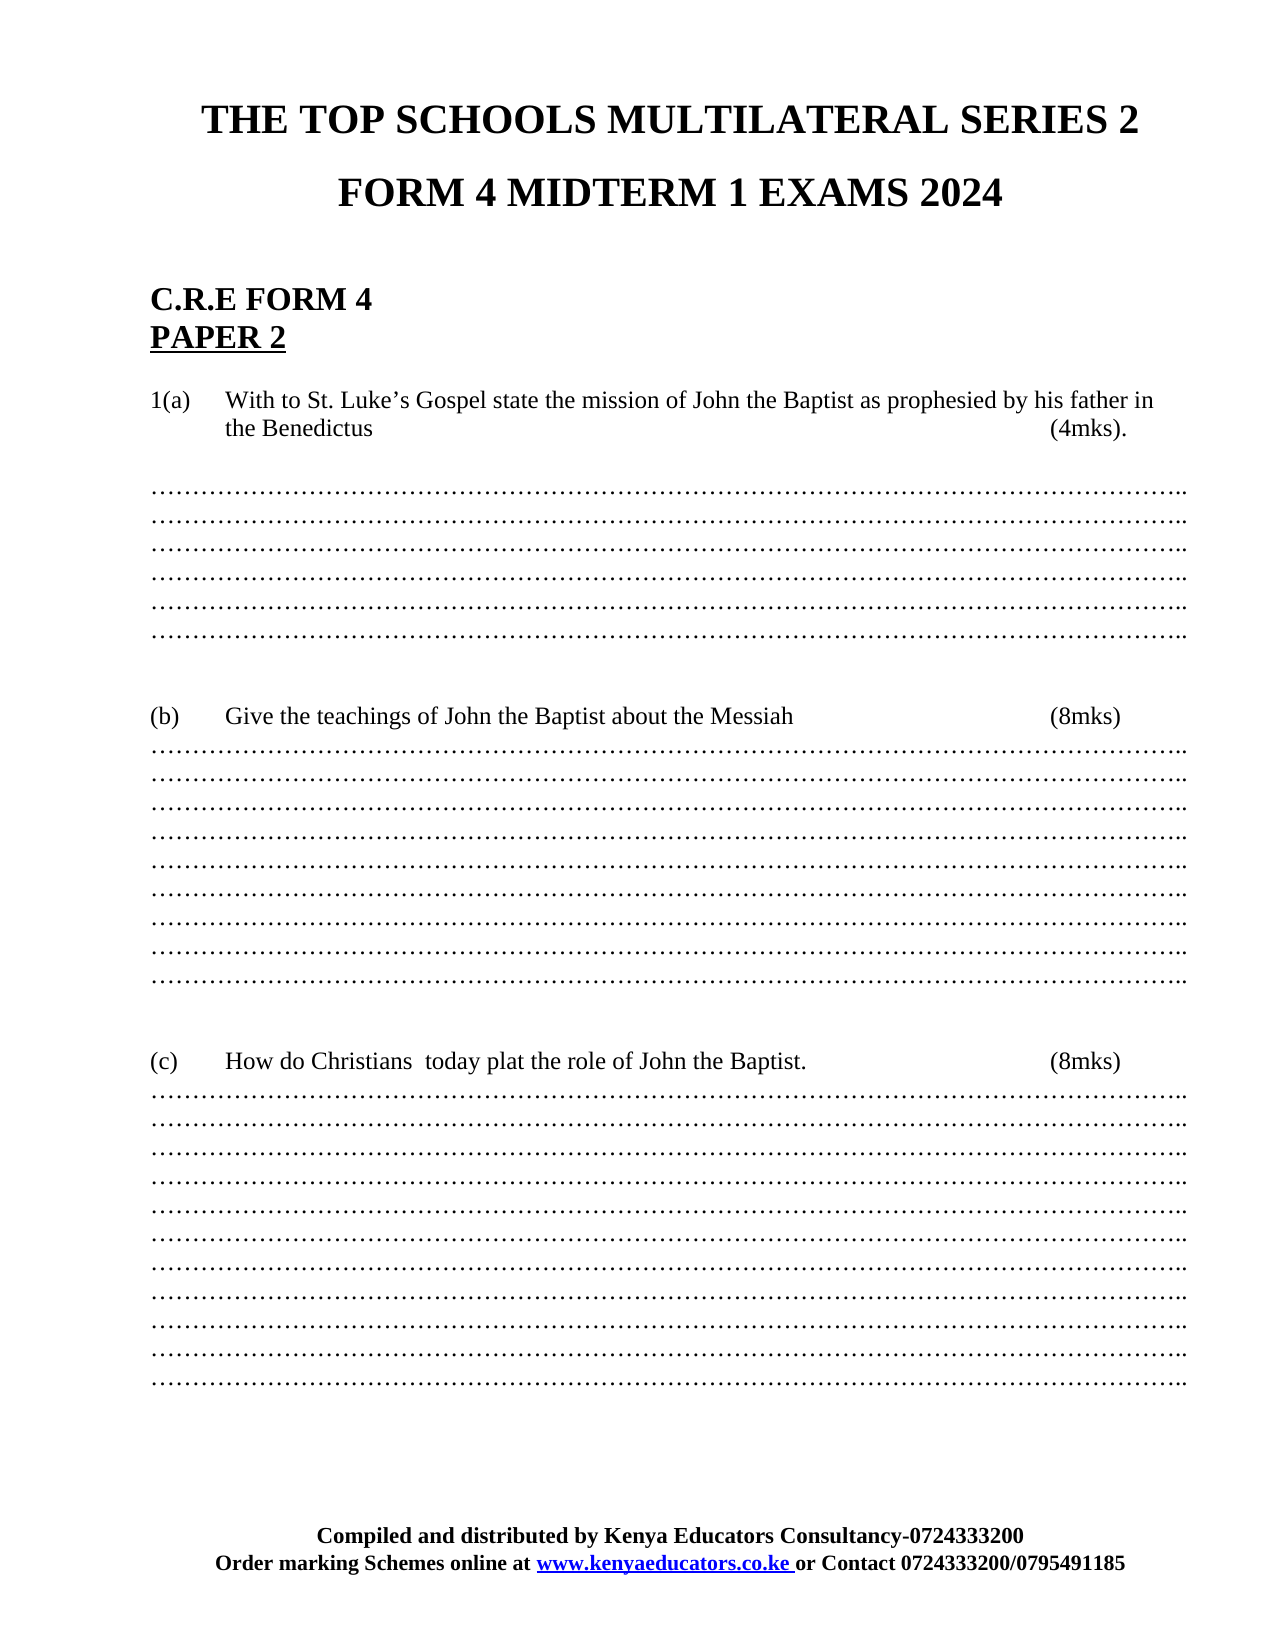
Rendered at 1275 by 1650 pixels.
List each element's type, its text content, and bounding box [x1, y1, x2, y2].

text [150, 1333, 1191, 1362]
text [150, 1362, 1191, 1391]
text …………………………………………………………………………………………………………….. [150, 1132, 1191, 1161]
text …………………………………………………………………………………………………………….. [150, 873, 1191, 902]
text (b) Give the teachings of John the Baptist about the Messiah (8mks) [150, 701, 1191, 730]
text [150, 1305, 1191, 1333]
text …………………………………………………………………………………………………………….. [150, 1218, 1191, 1247]
text 1(a) With to St. Luke’s Gospel state the mission of John the Baptist as prophesied by his father in the Benedictus (4mks). [150, 385, 1191, 442]
text …………………………………………………………………………………………………………….. [150, 586, 1191, 615]
text …………………………………………………………………………………………………………….. [150, 557, 1191, 586]
text …………………………………………………………………………………………………………….. [150, 1190, 1191, 1218]
text …………………………………………………………………………………………………………….. [150, 471, 1191, 500]
text …………………………………………………………………………………………………………….. [150, 845, 1191, 873]
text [150, 1276, 1191, 1305]
text …………………………………………………………………………………………………………….. [150, 931, 1191, 960]
text PAPER 2 [112, 318, 1191, 356]
text …………………………………………………………………………………………………………….. [150, 1103, 1191, 1132]
text …………………………………………………………………………………………………………….. [150, 615, 1191, 643]
text …………………………………………………………………………………………………………….. [150, 902, 1191, 931]
text …………………………………………………………………………………………………………….. [150, 730, 1191, 758]
text THE TOP SCHOOLS MULTILATERAL SERIES 2 FORM 4 MIDTERM 1 EXAMS 2024 [150, 94, 1191, 216]
text …………………………………………………………………………………………………………….. [150, 500, 1191, 528]
text …………………………………………………………………………………………………………….. [150, 1075, 1191, 1103]
text …………………………………………………………………………………………………………….. [150, 787, 1191, 816]
text (c) How do Christians today plat the role of John the Baptist. (8mks) [150, 1046, 1191, 1075]
text …………………………………………………………………………………………………………….. [150, 1161, 1191, 1190]
text C.R.E FORM 4 [112, 279, 1191, 318]
text …………………………………………………………………………………………………………….. [150, 1247, 1191, 1276]
text …………………………………………………………………………………………………………….. [150, 758, 1191, 787]
text …………………………………………………………………………………………………………….. [150, 528, 1191, 557]
text …………………………………………………………………………………………………………….. [150, 960, 1191, 988]
text …………………………………………………………………………………………………………….. [150, 816, 1191, 845]
